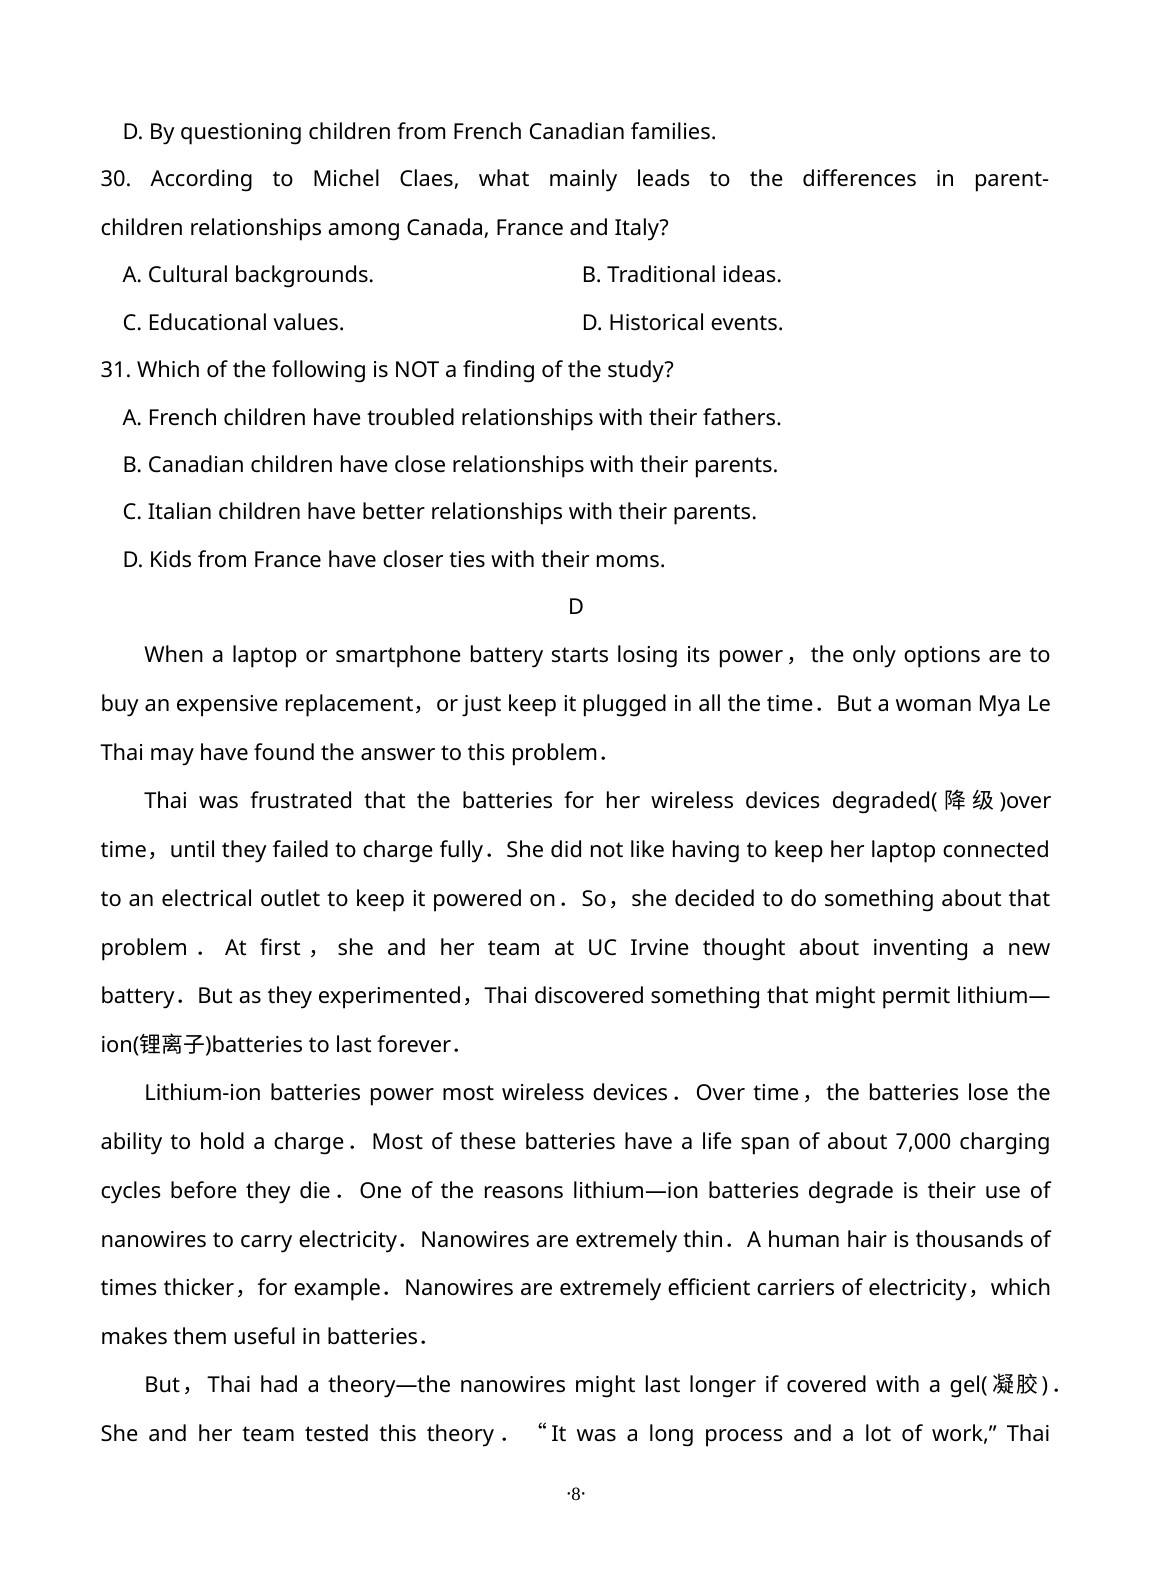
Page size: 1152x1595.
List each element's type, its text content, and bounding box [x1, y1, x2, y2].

text Lithium-ion batteries power most wireless devices．Over time，the batteries lose the ability to hold a charge．Most of these batteries have a life span of about 7,000 charging cycles before they die．One of the reasons lithium—ion batteries degrade is their use of nanowires to carry electricity．Nanowires are extremely thin．A human hair is thousands of times thicker，for example．Nanowires are extremely efficient carriers of electricity，which makes them useful in batteries． [100, 1075, 1051, 1351]
text C. Educational values. D. Historical events. [100, 305, 1051, 338]
text Thai was frustrated that the batteries for her wireless devices degraded(降级)over time，until they failed to charge fully．She did not like having to keep her laptop connected to an electrical outlet to keep it powered on．So，she decided to do something about that problem．At first，she and her team at UC Irvine thought about inventing a new battery．But as they experimented，Thai discovered something that might permit lithium—ion(锂离子)batteries to last forever． [100, 783, 1051, 1059]
text C. Italian children have better relationships with their parents. [100, 495, 1051, 527]
text 30. According to Michel Claes, what mainly leads to the differences in parent- children relationships among Canada, France and Italy? [100, 162, 1051, 243]
text D [100, 590, 1051, 622]
text D. By questioning children from French Canadian families. [100, 114, 1051, 147]
text A. French children have troubled relationships with their fathers. [100, 400, 1051, 433]
text When a laptop or smartphone battery starts losing its power，the only options are to buy an expensive replacement，or just keep it plugged in all the time．But a woman Mya Le Thai may have found the answer to this problem． [100, 637, 1051, 767]
text B. Canadian children have close relationships with their parents. [100, 448, 1051, 480]
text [100, 1367, 1051, 1448]
text D. Kids from France have closer ties with their moms. [100, 542, 1051, 575]
text 31. Which of the following is NOT a finding of the study? [100, 353, 1051, 385]
text A. Cultural backgrounds. B. Traditional ideas. [100, 258, 1051, 291]
